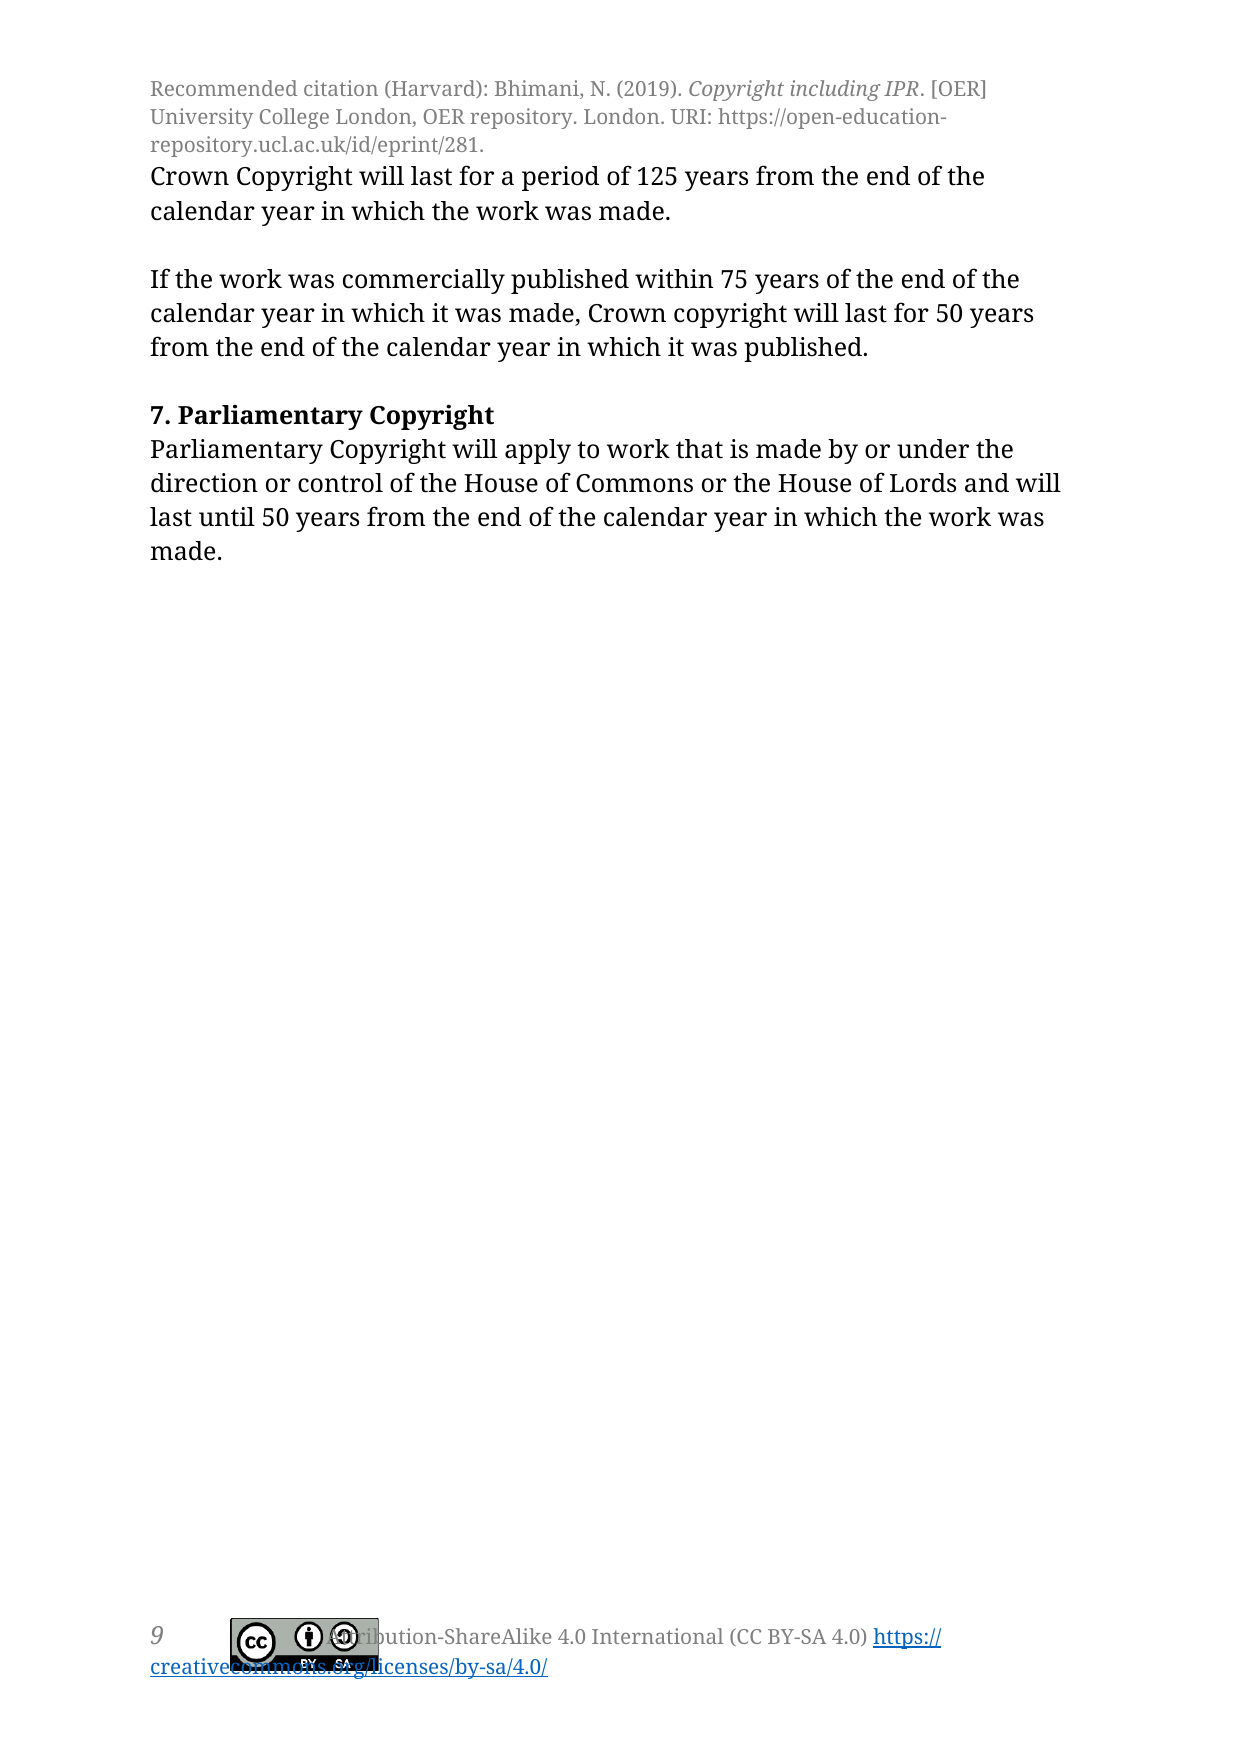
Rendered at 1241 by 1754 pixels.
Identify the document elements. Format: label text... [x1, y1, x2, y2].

picture [243, 1664, 249, 1671]
text Parliamentary Copyright will apply to work that is made by or under the direction or control of the House of Commons or the House of Lords and will last until 50 years from the end of the calendar year in which the work was made. [150, 432, 1090, 568]
picture [334, 1664, 340, 1671]
text If the work was commercially published within 75 years of the end of the calendar year in which it was made, Crown copyright will last for 50 years from the end of the calendar year in which it was published. [150, 261, 1090, 363]
picture [294, 1664, 300, 1671]
picture [230, 1618, 379, 1671]
text Crown Copyright will last for a period of 125 years from the end of the calendar year in which the work was made. [150, 159, 1090, 227]
picture [367, 1659, 372, 1671]
text 7. Parliamentary Copyright [150, 397, 1090, 432]
